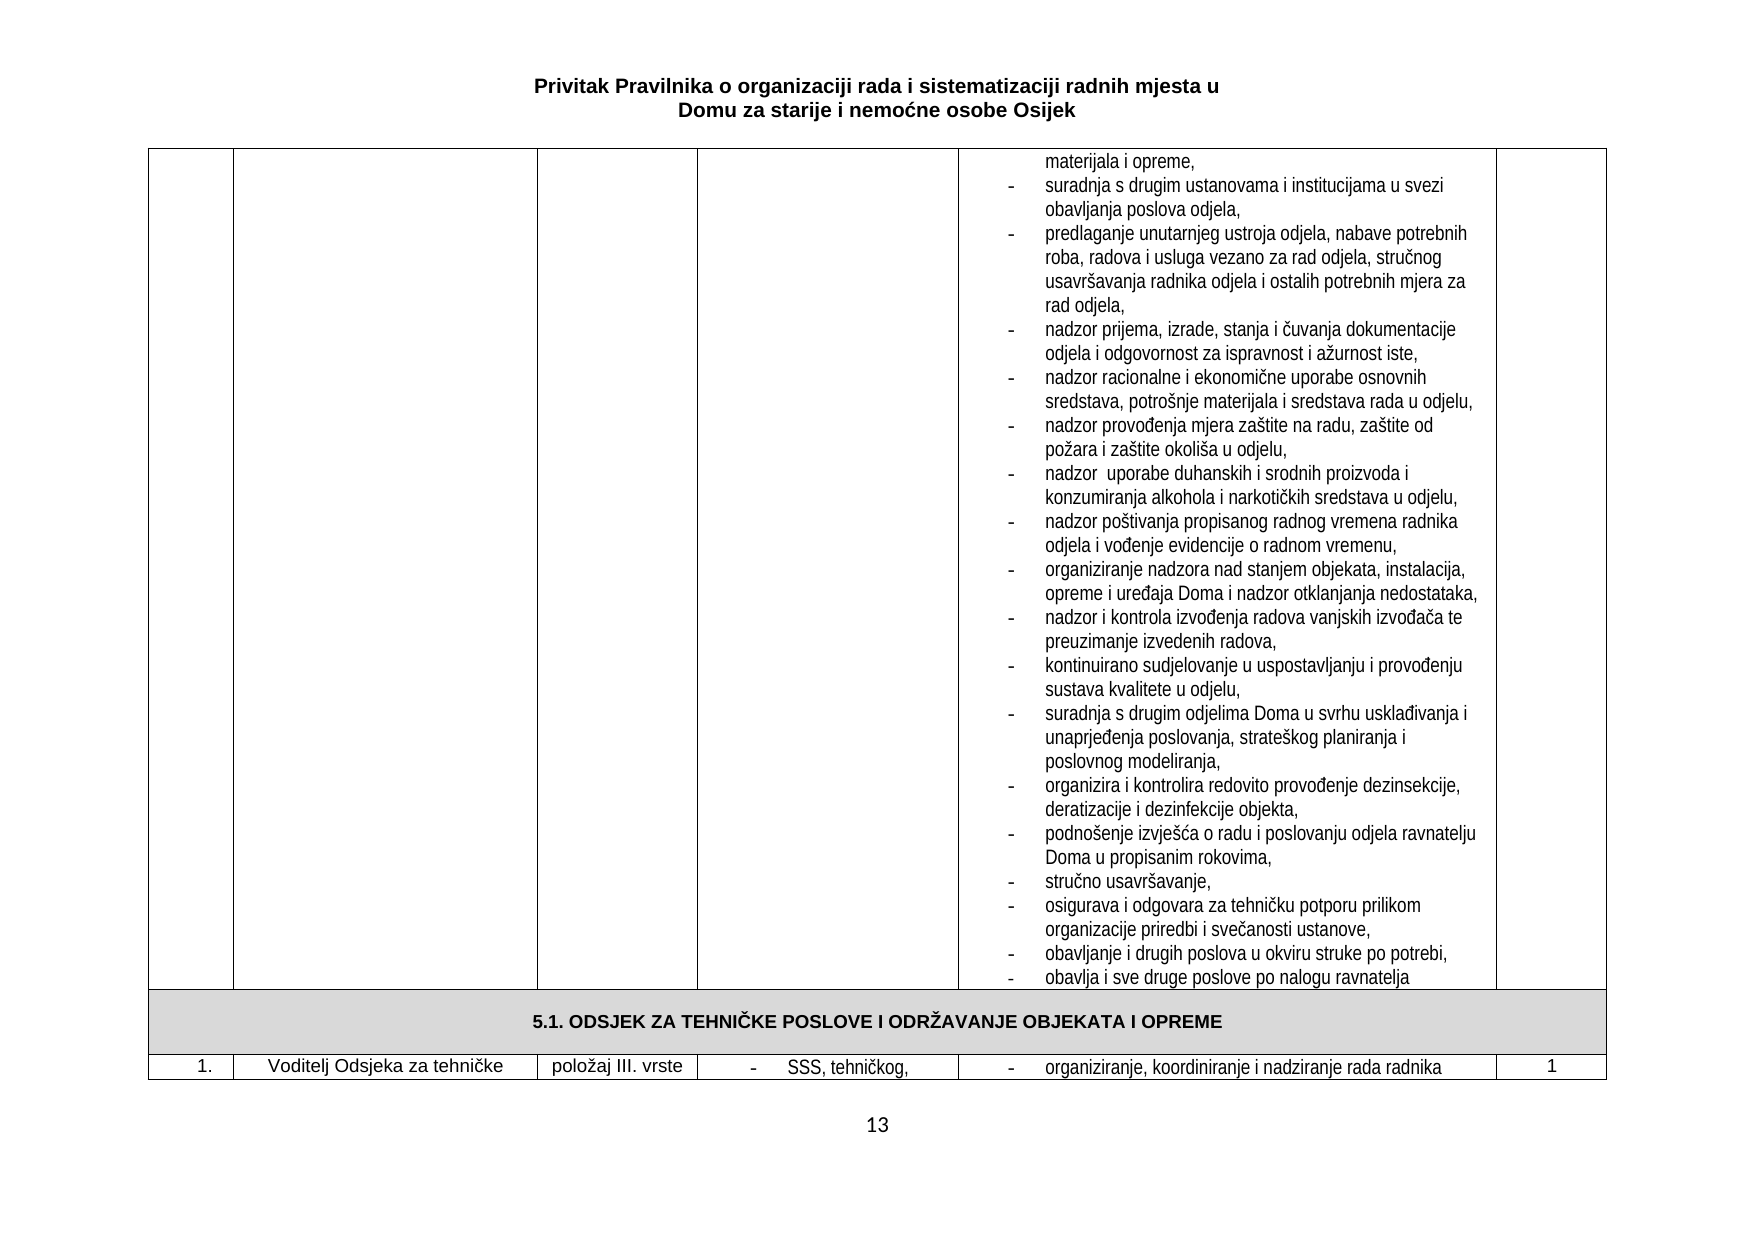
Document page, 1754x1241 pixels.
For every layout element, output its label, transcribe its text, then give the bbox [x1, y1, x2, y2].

table_cell 1 [1497, 1055, 1606, 1079]
table_cell 1 [1497, 149, 1606, 989]
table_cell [698, 1055, 958, 1079]
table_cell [698, 149, 958, 989]
table_cell [149, 1055, 233, 1079]
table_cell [959, 149, 1496, 989]
table_cell položaj III. vrste [538, 1055, 697, 1079]
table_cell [538, 149, 697, 989]
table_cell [234, 149, 537, 989]
table_cell [149, 149, 233, 989]
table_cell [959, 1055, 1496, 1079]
table_cell 5.1. ODSJEK ZA TEHNIČKE POSLOVE I ODRŽAVANJE OBJEKATA I OPREME [149, 990, 1606, 1054]
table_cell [234, 1055, 537, 1079]
